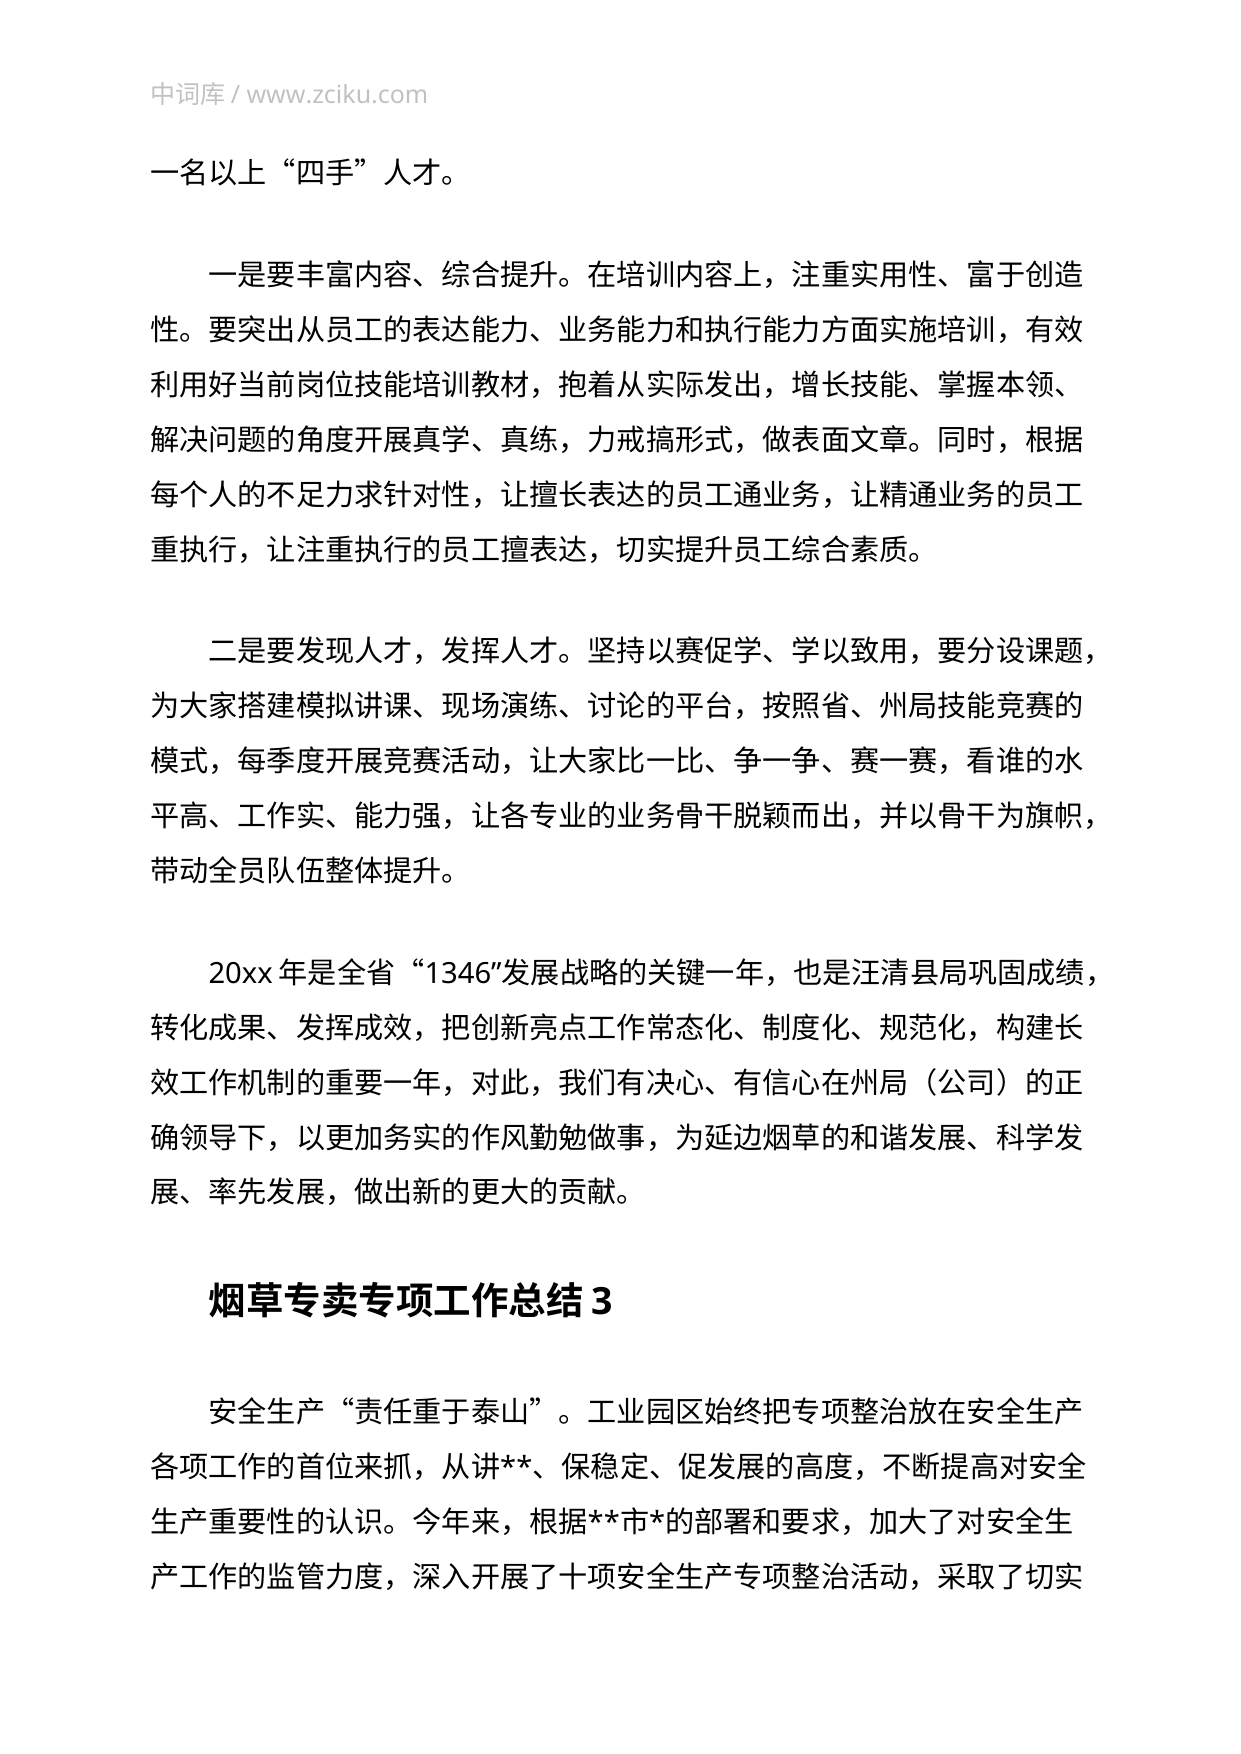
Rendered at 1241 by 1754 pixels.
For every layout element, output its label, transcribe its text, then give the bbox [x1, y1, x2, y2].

text 二是要发现人才，发挥人才。坚持以赛促学、学以致用，要分设课题，为大家搭建模拟讲课、现场演练、讨论的平台，按照省、州局技能竞赛的模式，每季度开展竞赛活动，让大家比一比、争一争、赛一赛，看谁的水平高、工作实、能力强，让各专业的业务骨干脱颖而出，并以骨干为旗帜，带动全员队伍整体提升。 [150, 628, 1090, 890]
text 烟草专卖专项工作总结3 [150, 1271, 1090, 1325]
text 20xx年是全省“1346”发展战略的关键一年，也是汪清县局巩固成绩，转化成果、发挥成效，把创新亮点工作常态化、制度化、规范化，构建长效工作机制的重要一年，对此，我们有决心、有信心在州局（公司）的正确领导下，以更加务实的作风勤勉做事，为延边烟草的和谐发展、科学发展、率先发展，做出新的更大的贡献。 [150, 949, 1090, 1211]
text 一是要丰富内容、综合提升。在培训内容上，注重实用性、富于创造性。要突出从员工的表达能力、业务能力和执行能力方面实施培训，有效利用好当前岗位技能培训教材，抱着从实际发出，增长技能、掌握本领、解决问题的角度开展真学、真练，力戒搞形式，做表面文章。同时，根据每个人的不足力求针对性，让擅长表达的员工通业务，让精通业务的员工重执行，让注重执行的员工擅表达，切实提升员工综合素质。 [150, 252, 1090, 568]
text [150, 150, 1090, 192]
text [150, 1388, 1090, 1596]
